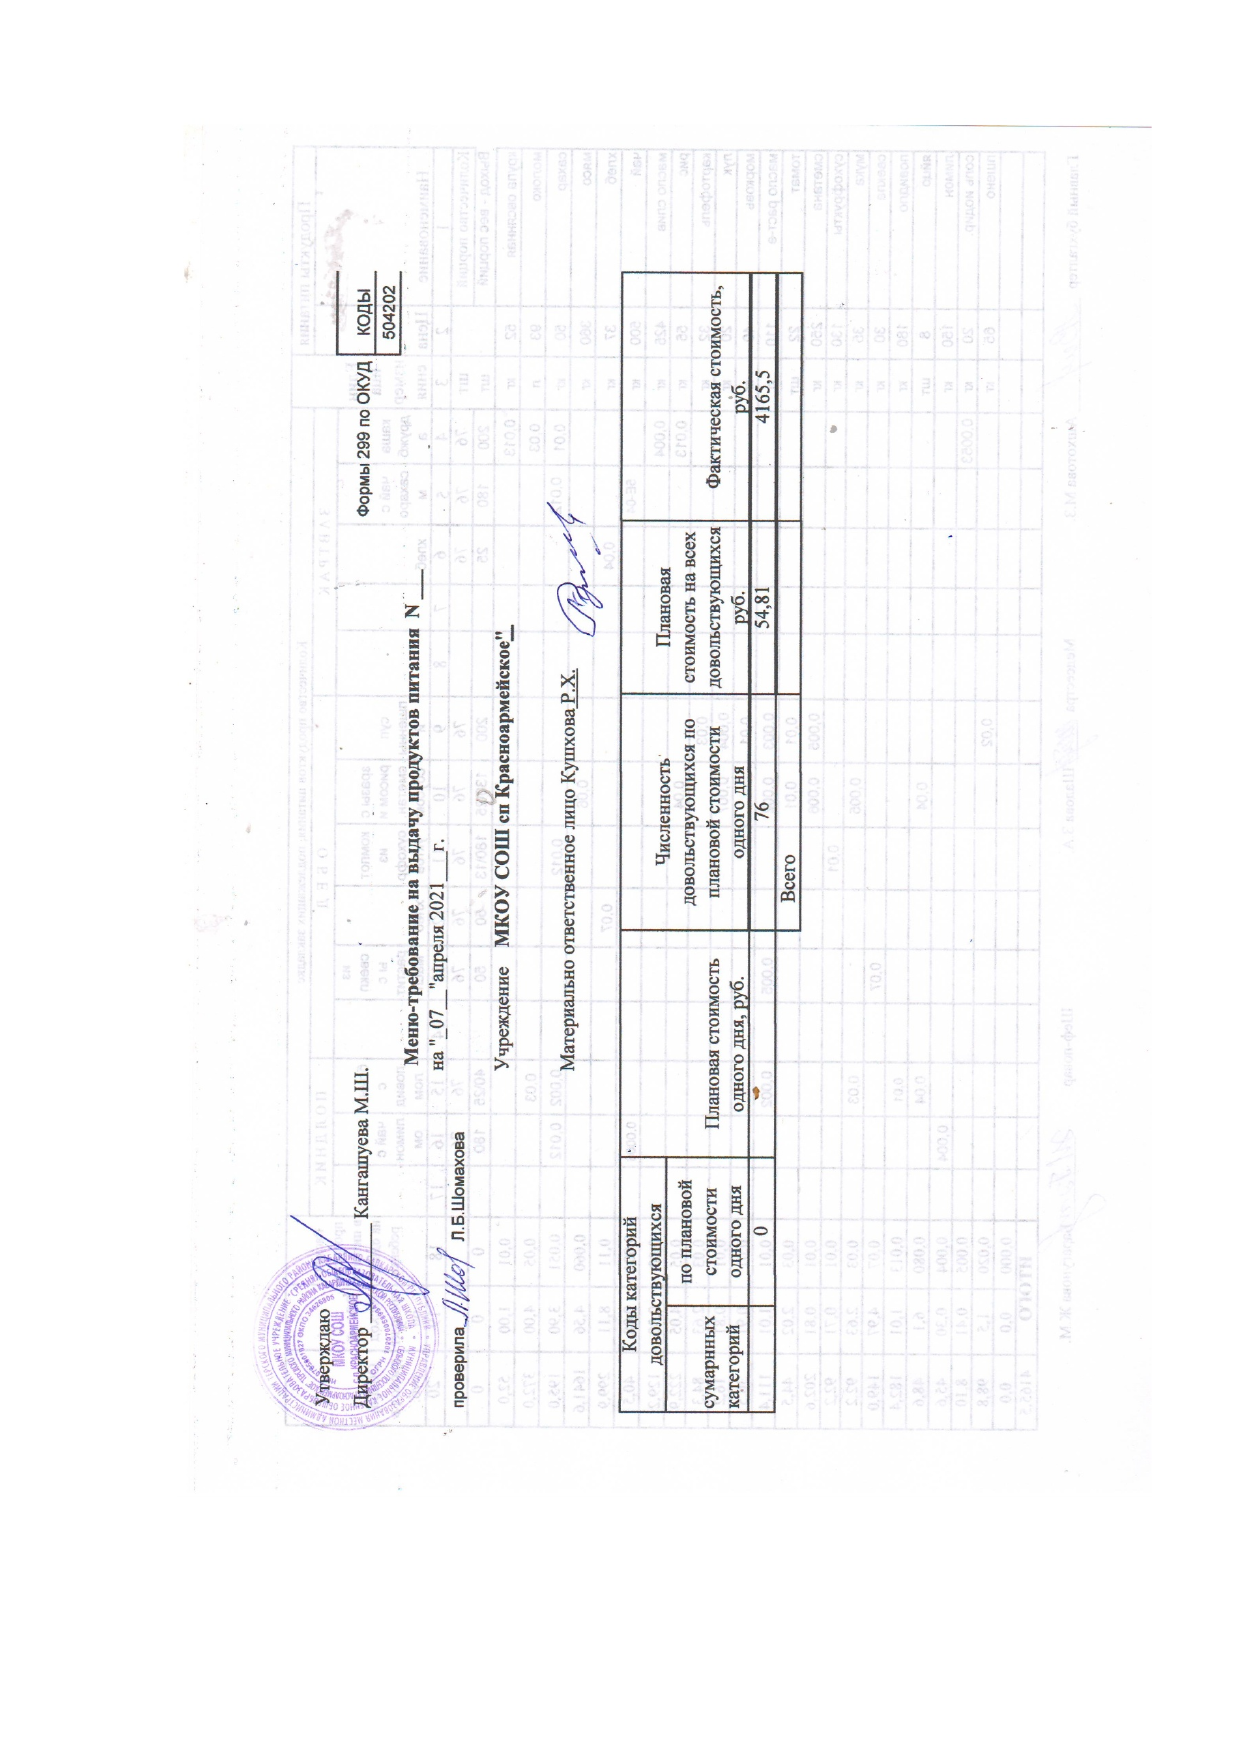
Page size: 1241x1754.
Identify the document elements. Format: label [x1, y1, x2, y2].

picture [177, 118, 1152, 1497]
